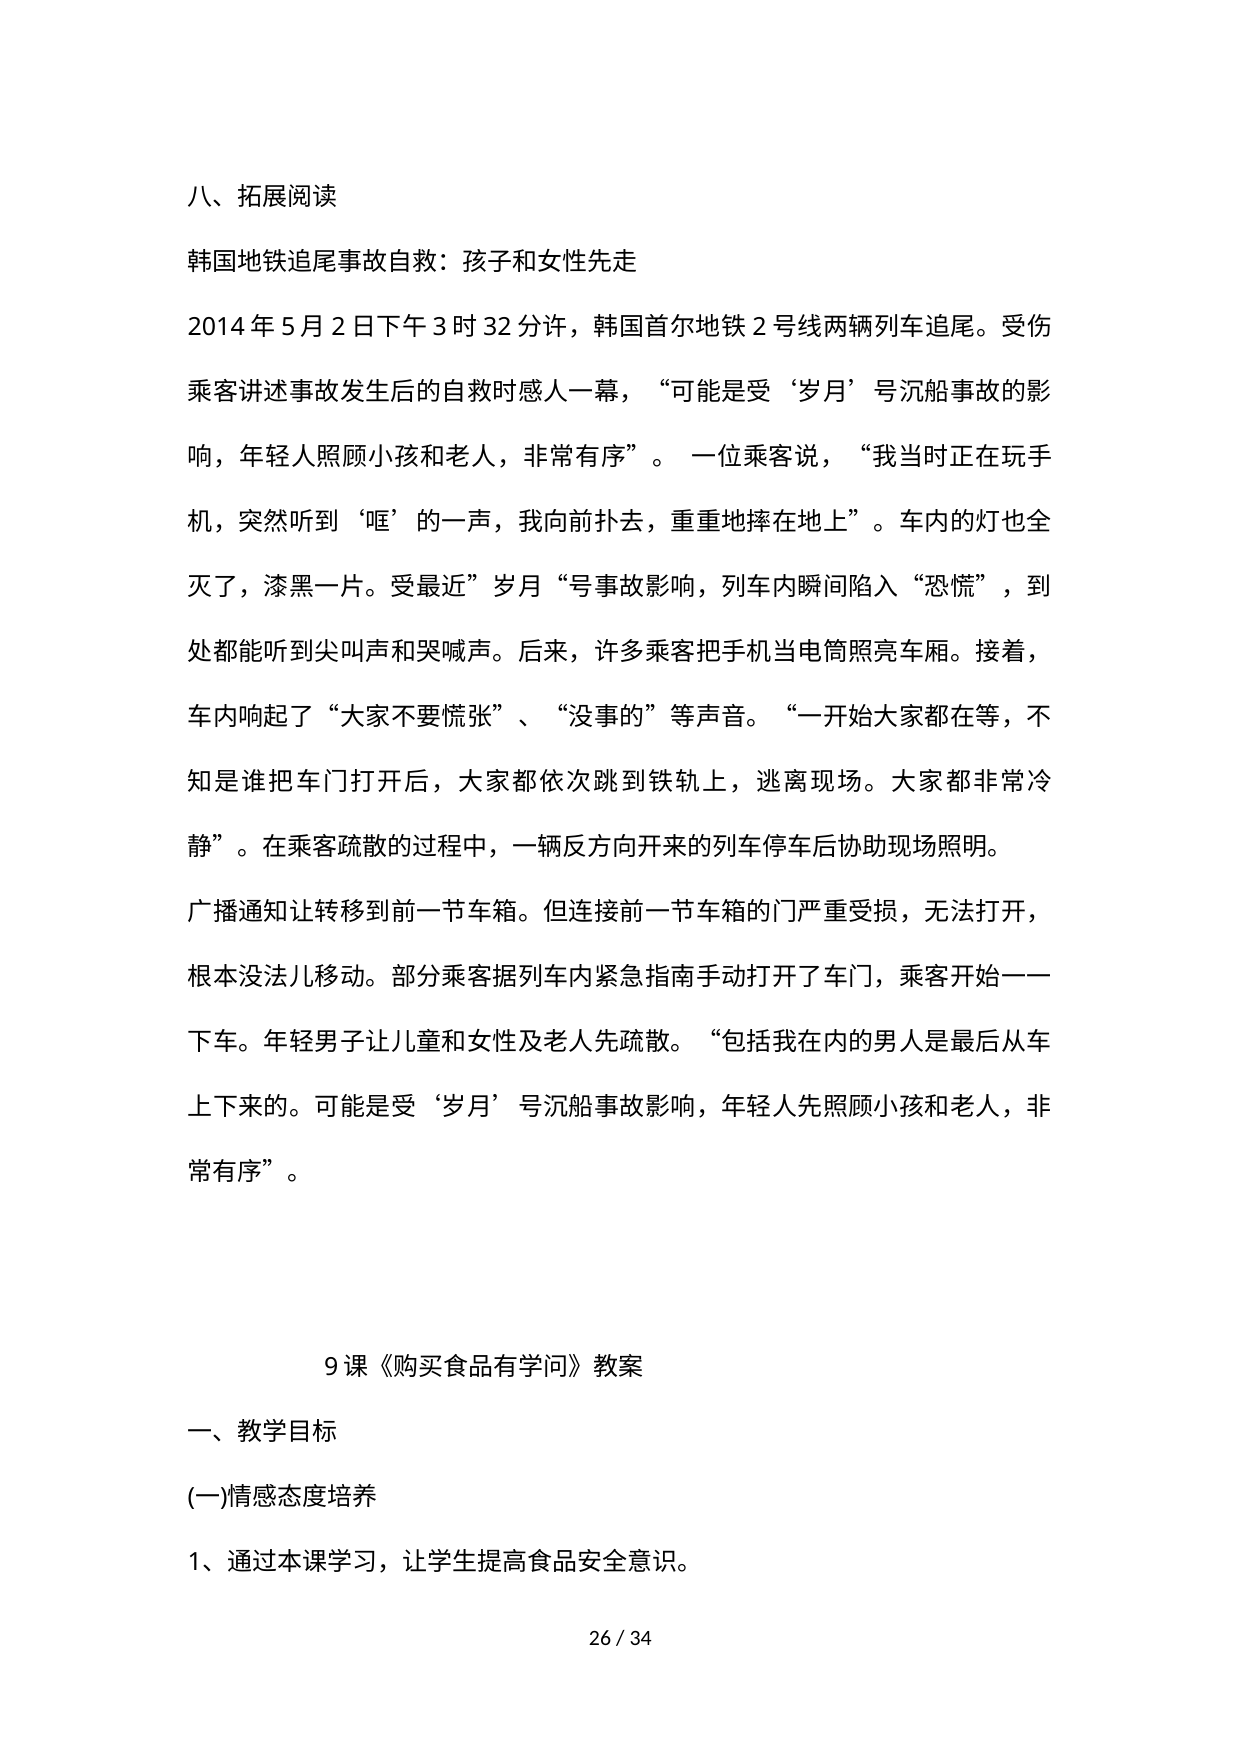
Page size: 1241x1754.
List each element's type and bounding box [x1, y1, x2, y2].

text [187, 162, 1053, 1592]
